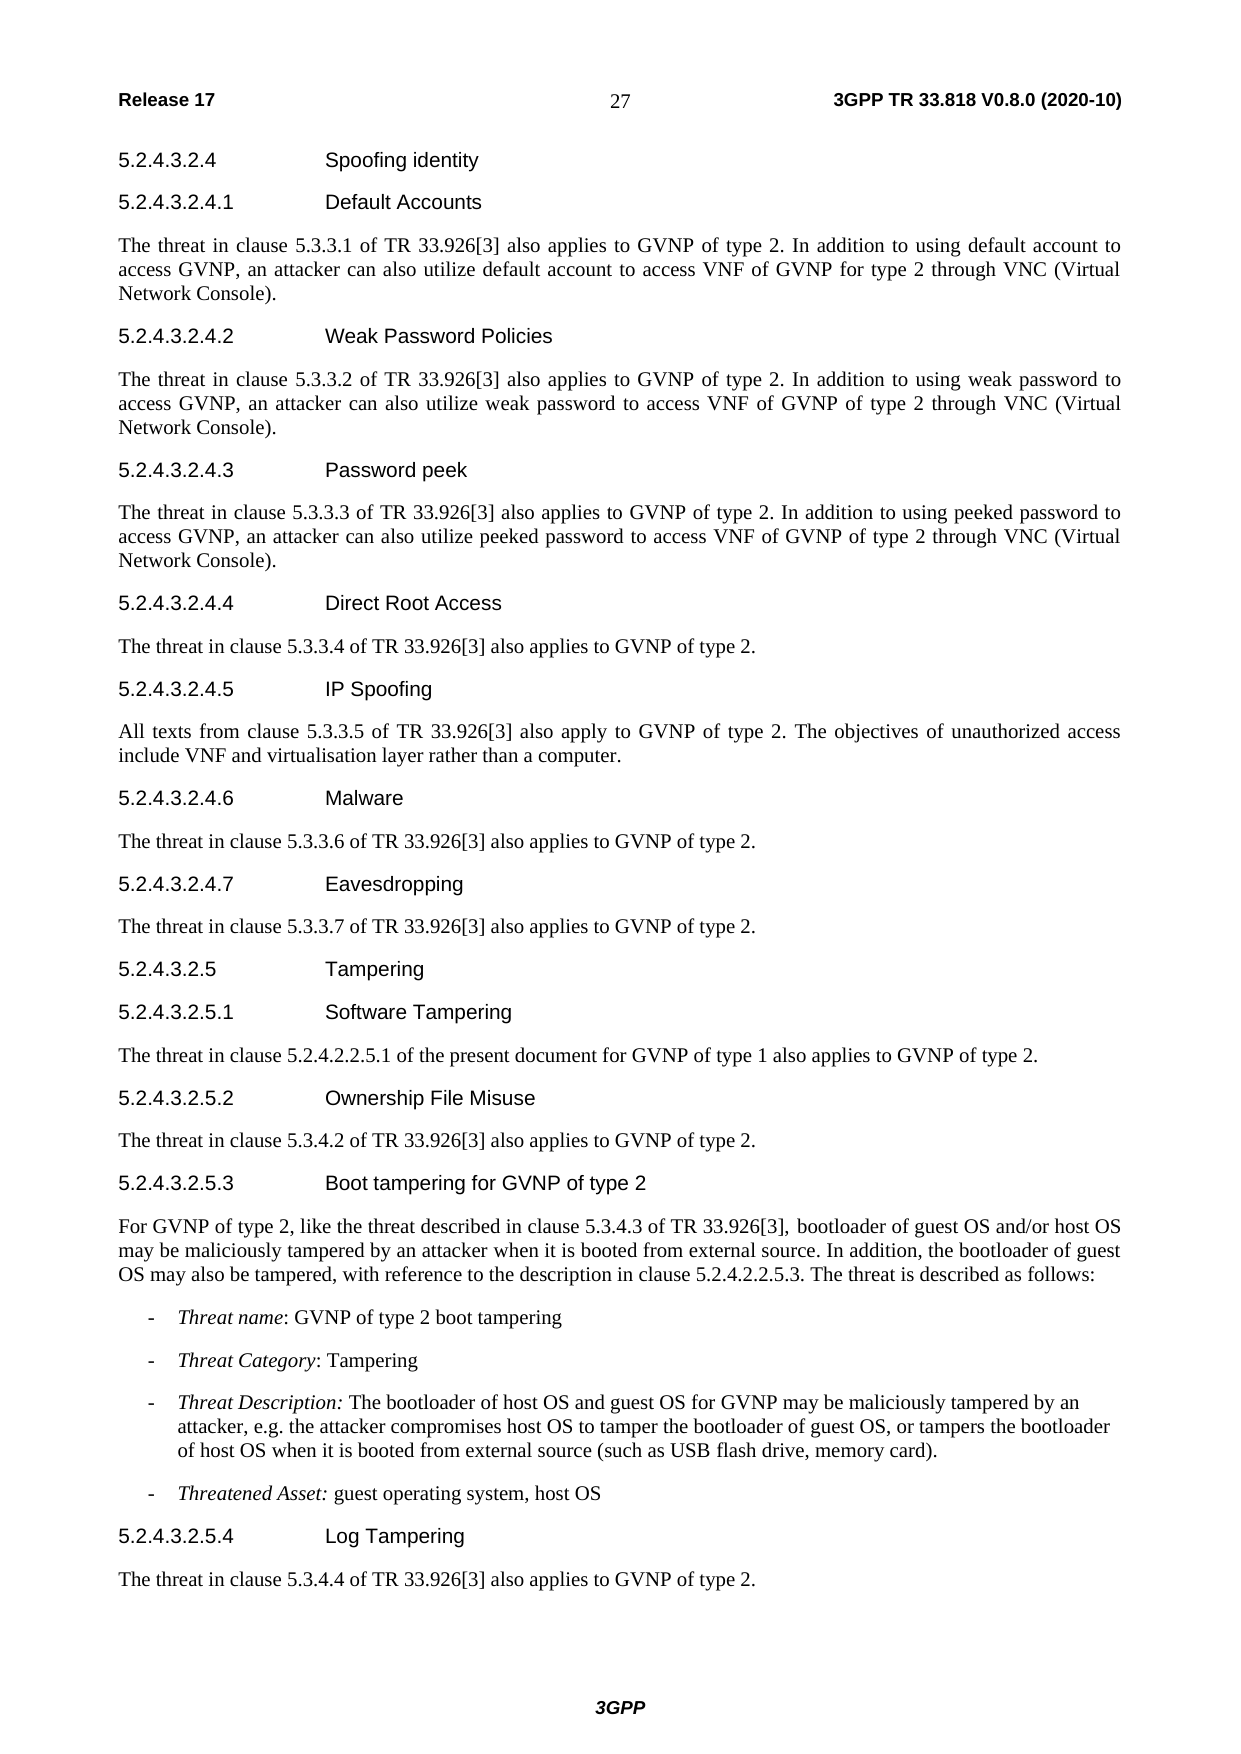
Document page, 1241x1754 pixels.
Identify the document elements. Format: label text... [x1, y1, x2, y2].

text The threat in clause 5.3.3.3 of TR 33.926[3] also applies to GVNP of type 2. In addition to using peeked password to access GVNP, an attacker can also utilize peeked password to access VNF of GVNP of type 2 through VNC (Virtual Network Console). [118, 500, 1122, 572]
text 5.2.4.3.2.5.4 Log Tampering [118, 1524, 1122, 1548]
text The threat in clause 5.2.4.2.2.5.1 of the present document for GVNP of type 1 also applies to GVNP of type 2. [118, 1043, 1122, 1067]
text - Threatened Asset: guest operating system, host OS [148, 1481, 1122, 1505]
text 5.2.4.3.2.4.3 Password peek [118, 457, 1122, 481]
subtitle 5.2.4.3.2.5 Tampering [118, 957, 1122, 981]
text 5.2.4.3.2.5.1 Software Tampering [118, 1000, 1122, 1024]
text 5.2.4.3.2.4.4 Direct Root Access [118, 591, 1122, 615]
text The threat in clause 5.3.3.4 of TR 33.926[3] also applies to GVNP of type 2. [118, 634, 1122, 658]
text The threat in clause 5.3.3.2 of TR 33.926[3] also applies to GVNP of type 2. In addition to using weak password to access GVNP, an attacker can also utilize weak password to access VNF of GVNP of type 2 through VNC (Virtual Network Console). [118, 367, 1122, 439]
text 5.2.4.3.2.5.3 Boot tampering for GVNP of type 2 [118, 1171, 1122, 1195]
text The threat in clause 5.3.4.4 of TR 33.926[3] also applies to GVNP of type 2. [118, 1567, 1122, 1591]
text The threat in clause 5.3.3.1 of TR 33.926[3] also applies to GVNP of type 2. In addition to using default account to access GVNP, an attacker can also utilize default account to access VNF of GVNP for type 2 through VNC (Virtual Network Console). [118, 233, 1122, 305]
text 5.2.4.3.2.5.2 Ownership File Misuse [118, 1086, 1122, 1109]
text 5.2.4.3.2.4.1 Default Accounts [118, 190, 1122, 214]
text - Threat name: GVNP of type 2 boot tampering [148, 1305, 1122, 1329]
text The threat in clause 5.3.4.2 of TR 33.926[3] also applies to GVNP of type 2. [118, 1128, 1122, 1152]
text The threat in clause 5.3.3.6 of TR 33.926[3] also applies to GVNP of type 2. [118, 829, 1122, 853]
text 5.2.4.3.2.4.5 IP Spoofing [118, 677, 1122, 701]
text 5.2.4.3.2.4.2 Weak Password Policies [118, 324, 1122, 348]
subtitle 5.2.4.3.2.4 Spoofing identity [118, 147, 1122, 171]
text - Threat Description: The bootloader of host OS and guest OS for GVNP may be maliciously tampered by an attacker, e.g. the attacker compromises host OS to tamper the bootloader of guest OS, or tampers the bootloader of host OS when it is booted from external source (such as USB flash drive, memory card). [148, 1390, 1122, 1462]
text 5.2.4.3.2.4.6 Malware [118, 786, 1122, 810]
text The threat in clause 5.3.3.7 of TR 33.926[3] also applies to GVNP of type 2. [118, 914, 1122, 938]
text All texts from clause 5.3.3.5 of TR 33.926[3] also apply to GVNP of type 2. The objectives of unauthorized access include VNF and virtualisation layer rather than a computer. [118, 719, 1122, 767]
text For GVNP of type 2, like the threat described in clause 5.3.4.3 of TR 33.926[3], bootloader of guest OS and/or host OS may be maliciously tampered by an attacker when it is booted from external source. In addition, the bootloader of guest OS may also be tampered, with reference to the description in clause 5.2.4.2.2.5.3. The threat is described as follows: [118, 1214, 1122, 1286]
text - Threat Category: Tampering [148, 1347, 1122, 1372]
text 5.2.4.3.2.4.7 Eavesdropping [118, 872, 1122, 896]
